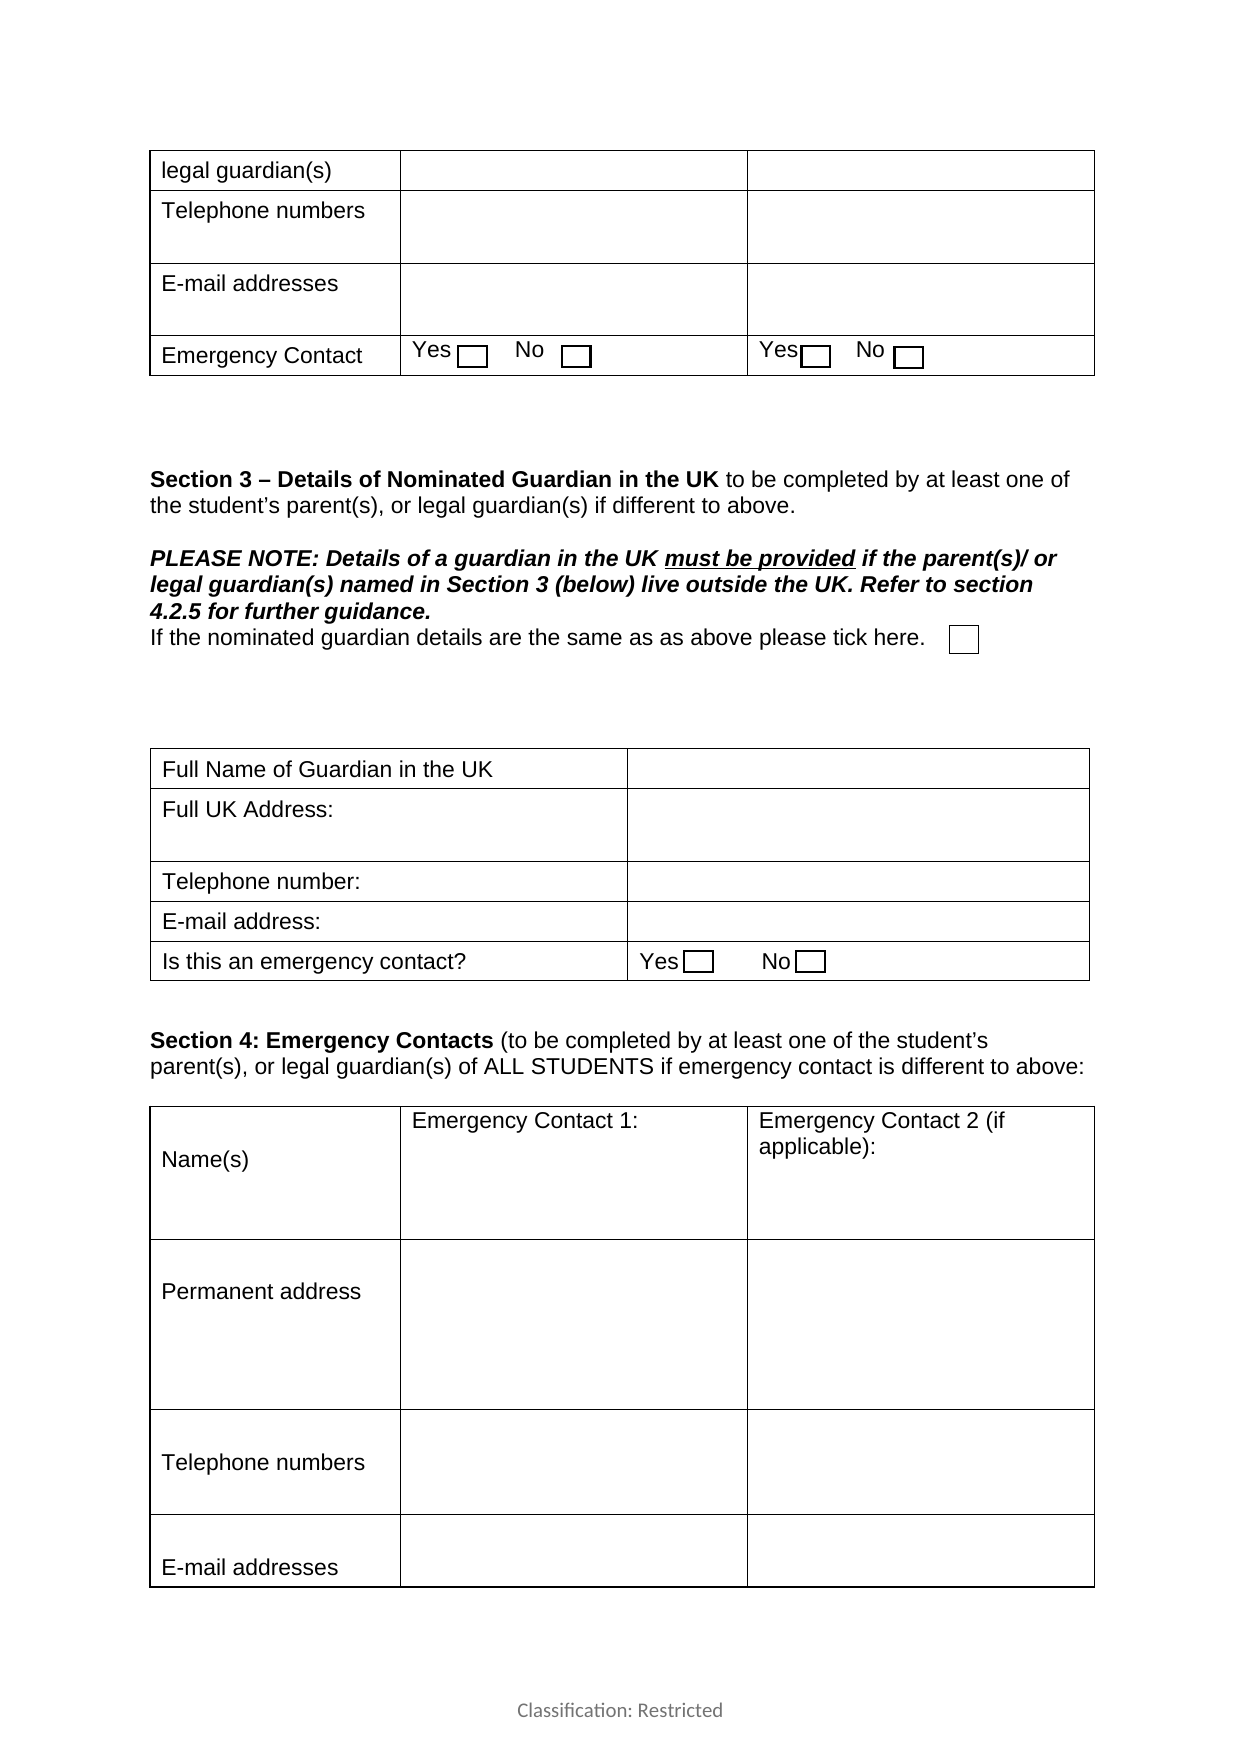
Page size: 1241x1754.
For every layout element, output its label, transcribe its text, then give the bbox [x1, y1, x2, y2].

table_cell Telephone numbers [151, 191, 400, 262]
table_cell [401, 191, 747, 262]
table_header [950, 626, 978, 652]
table_cell [401, 1515, 747, 1586]
table_cell [628, 862, 1089, 901]
table_cell Telephone number: [151, 862, 627, 901]
table_cell Yes No [628, 942, 1089, 980]
table_cell [401, 151, 747, 190]
table_cell [748, 1240, 1094, 1409]
table_cell [401, 1410, 747, 1514]
table_header Name(s) [151, 1107, 400, 1238]
table_cell Permanent address [151, 1240, 400, 1409]
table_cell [151, 151, 400, 190]
table_cell E-mail address: [151, 902, 627, 941]
table_cell [748, 151, 1094, 190]
table_header Full Name of Guardian in the UK [151, 749, 627, 788]
table_header Emergency Contact 1: [401, 1107, 747, 1238]
table_cell [401, 264, 747, 335]
text Section 3 – Details of Nominated Guardian in the UK to be completed by at least one of the student’s parent(s), or legal guardian(s) if different to above. [150, 466, 1090, 519]
table_cell [748, 264, 1094, 335]
table_cell Full UK Address: [151, 789, 627, 861]
table_cell [401, 1240, 747, 1409]
table_cell Telephone numbers [151, 1410, 400, 1514]
text Section 4: Emergency Contacts (to be completed by at least one of the student’s parent(s), or legal guardian(s) of ALL STUDENTS if emergency contact is different to above: [150, 1027, 1090, 1079]
table_cell [748, 1515, 1094, 1586]
table_header [628, 749, 1089, 788]
table_header Emergency Contact 2 (if applicable): [748, 1107, 1094, 1238]
table_cell [628, 789, 1089, 861]
table_cell Yes No [748, 336, 1094, 375]
table_cell [748, 191, 1094, 262]
text PLEASE NOTE: Details of a guardian in the UK must be provided if the parent(s)/ or legal guardian(s) named in Section 3 (below) live outside the UK. Refer to section 4.2.5 for further guidance. [150, 545, 1090, 624]
table_cell E-mail addresses [151, 1515, 400, 1586]
table_cell [628, 902, 1089, 941]
text If the nominated guardian details are the same as as above please tick here. [150, 624, 1090, 651]
table_cell Emergency Contact [151, 336, 400, 375]
table_cell Is this an emergency contact? [151, 942, 627, 980]
table_cell [748, 1410, 1094, 1514]
table_cell Yes No [401, 336, 747, 375]
table_cell E-mail addresses [151, 264, 400, 335]
